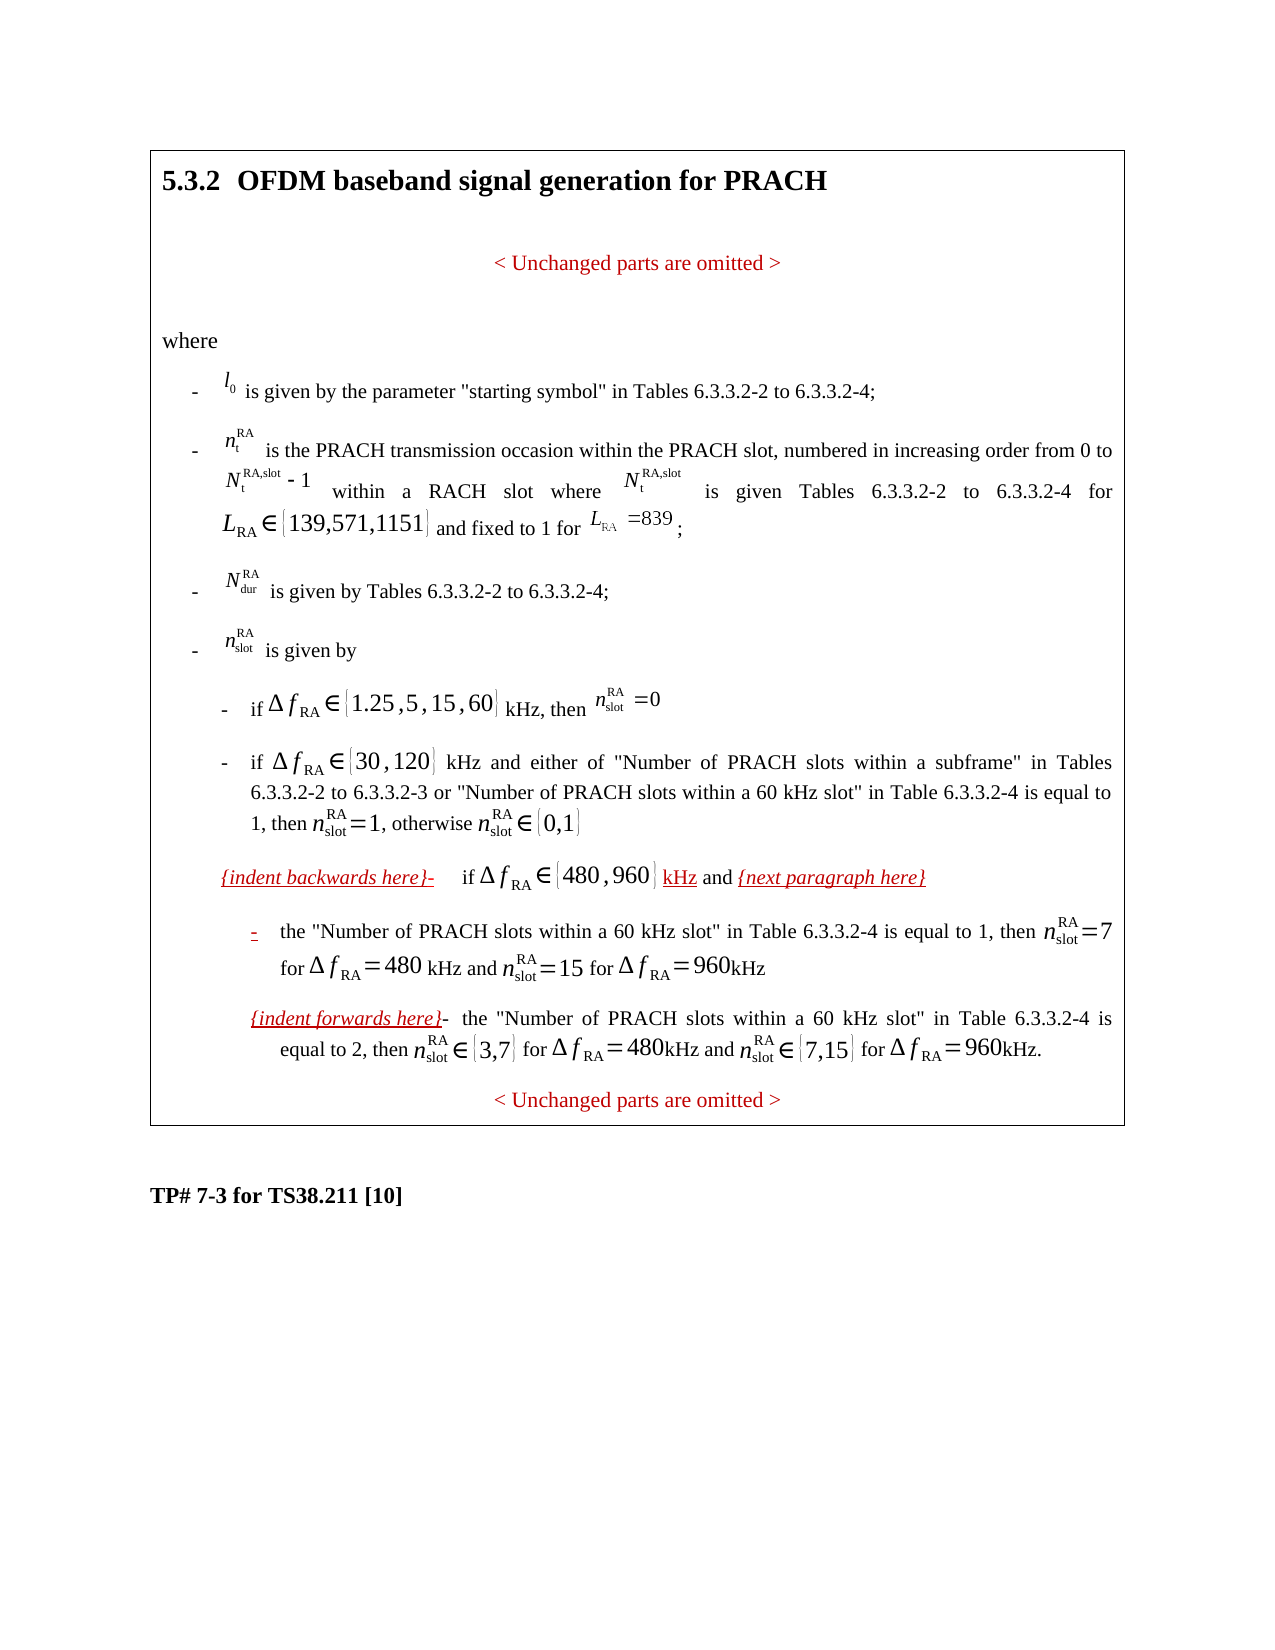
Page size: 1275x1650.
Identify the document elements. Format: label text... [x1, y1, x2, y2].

table_header 5.3.2 OFDM baseband signal generation for PRACH < Unchanged parts are omitted > where - is given by the parameter "starting symbol" in Tables 6.3.3.2-2 to 6.3.3.2-4; - is the PRACH transmission occasion within the PRACH slot, numbered in increasing order from 0 to within a RACH slot where is given Tables 6.3.3.2-2 to 6.3.3.2-4 for and fixed to 1 for ; - is given by Tables 6.3.3.2-2 to 6.3.3.2-4; - is given by - if kHz, then - if kHz and either of "Number of PRACH slots within a subframe" in Tables 6.3.3.2-2 to 6.3.3.2-3 or "Number of PRACH slots within a 60 kHz slot" in Table 6.3.3.2-4 is equal to 1, then , otherwise {indent backwards here}- if kHz and {next paragraph here} - the "Number of PRACH slots within a 60 kHz slot" in Table 6.3.3.2-4 is equal to 1, then for kHz and for kHz {indent forwards here}- the "Number of PRACH slots within a 60 kHz slot" in Table 6.3.3.2-4 is equal to 2, then for kHz and for kHz. < Unchanged parts are omitted > [151, 151, 1124, 1125]
text TP# 7-3 for TS38.211 [10] [150, 1182, 1125, 1208]
